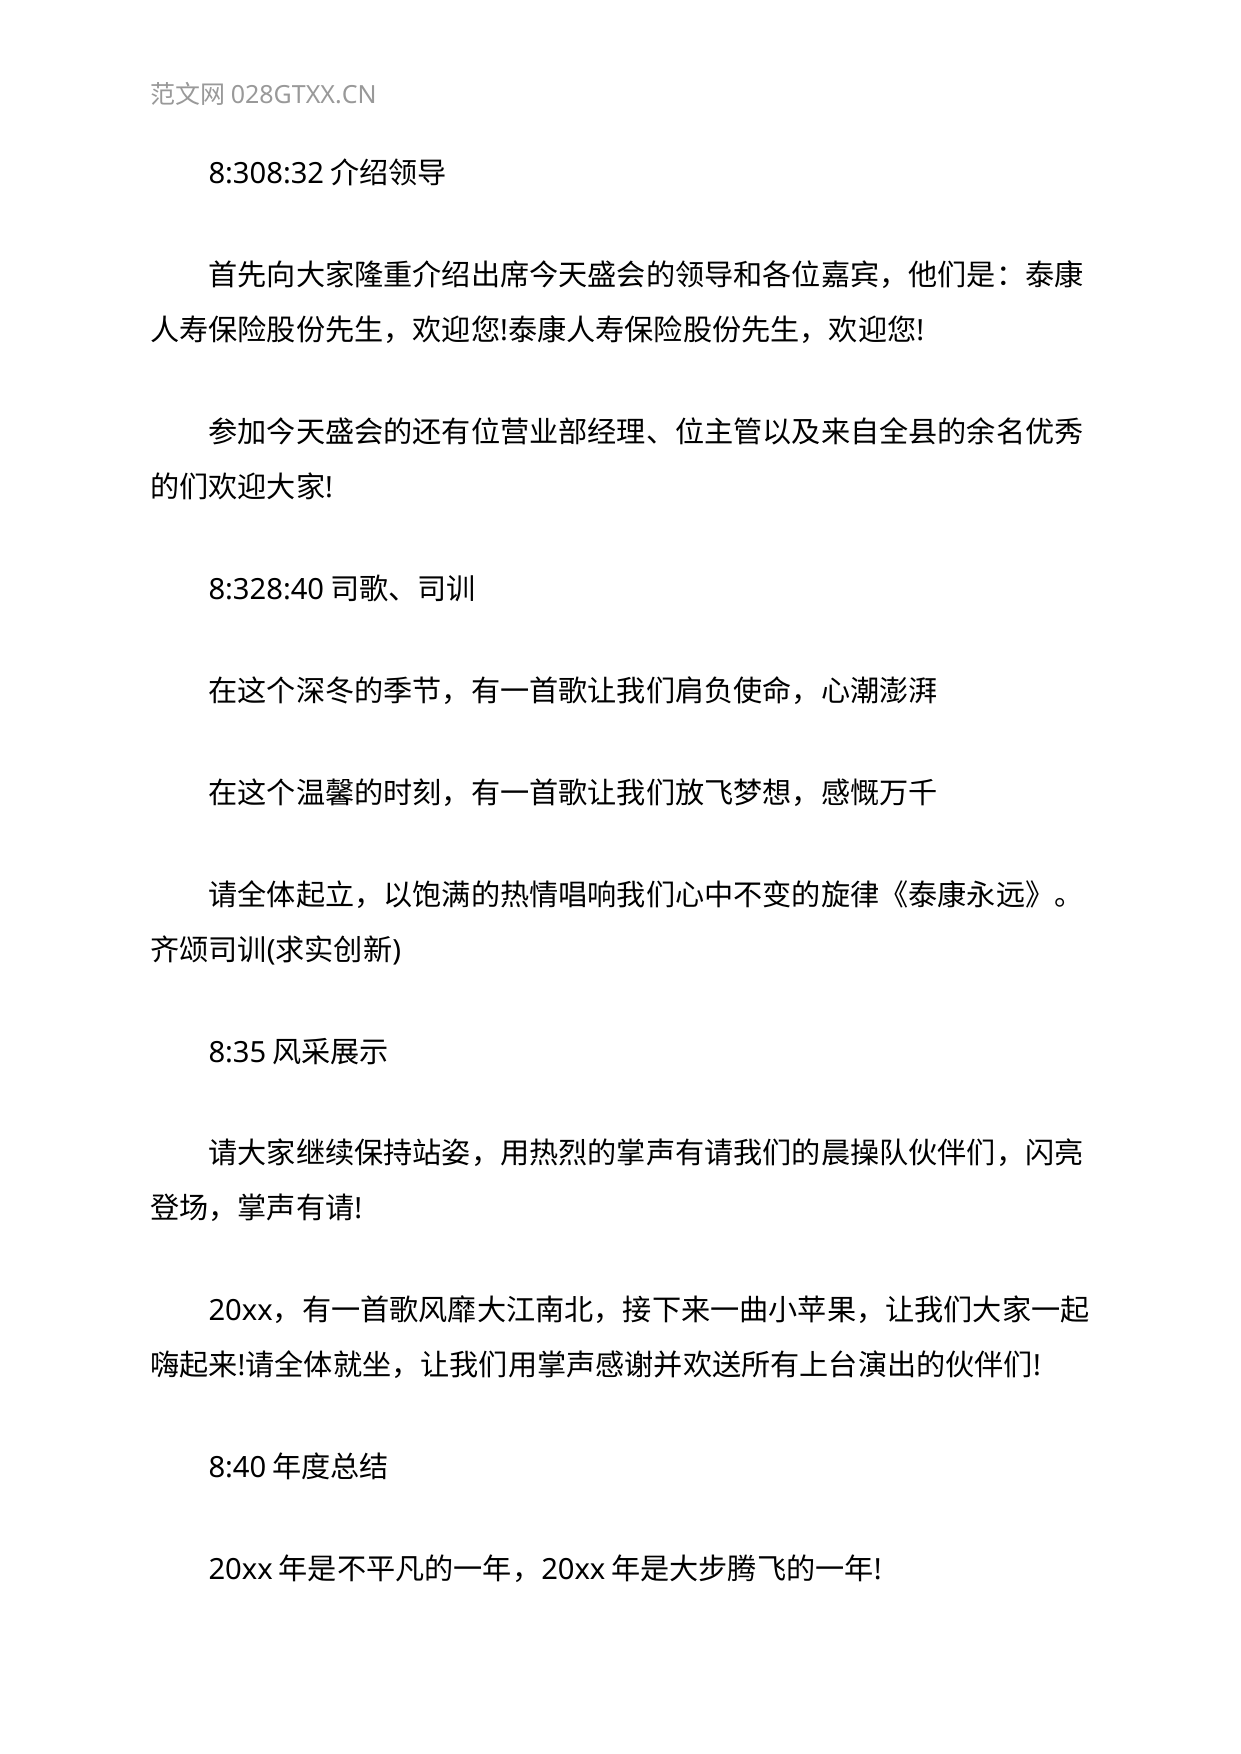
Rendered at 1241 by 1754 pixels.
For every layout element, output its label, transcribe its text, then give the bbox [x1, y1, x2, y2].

text 首先向大家隆重介绍出席今天盛会的领导和各位嘉宾，他们是：泰康人寿保险股份先生，欢迎您!泰康人寿保险股份先生，欢迎您! [150, 252, 1090, 349]
text 8:40年度总结 [150, 1444, 1090, 1486]
text 参加今天盛会的还有位营业部经理、位主管以及来自全县的余名优秀的们欢迎大家! [150, 409, 1090, 506]
text 8:328:40司歌、司训 [150, 566, 1090, 608]
text 请大家继续保持站姿，用热烈的掌声有请我们的晨操队伙伴们，闪亮登场，掌声有请! [150, 1130, 1090, 1227]
text 8:35风采展示 [150, 1028, 1090, 1071]
text 在这个温馨的时刻，有一首歌让我们放飞梦想，感慨万千 [150, 769, 1090, 812]
text 20xx年是不平凡的一年，20xx年是大步腾飞的一年! [150, 1546, 1090, 1588]
text 8:308:32介绍领导 [150, 150, 1090, 192]
text 20xx，有一首歌风靡大江南北，接下来一曲小苹果，让我们大家一起嗨起来!请全体就坐，让我们用掌声感谢并欢送所有上台演出的伙伴们! [150, 1287, 1090, 1384]
text 请全体起立，以饱满的热情唱响我们心中不变的旋律《泰康永远》。齐颂司训(求实创新) [150, 871, 1090, 968]
text 在这个深冬的季节，有一首歌让我们肩负使命，心潮澎湃 [150, 668, 1090, 710]
